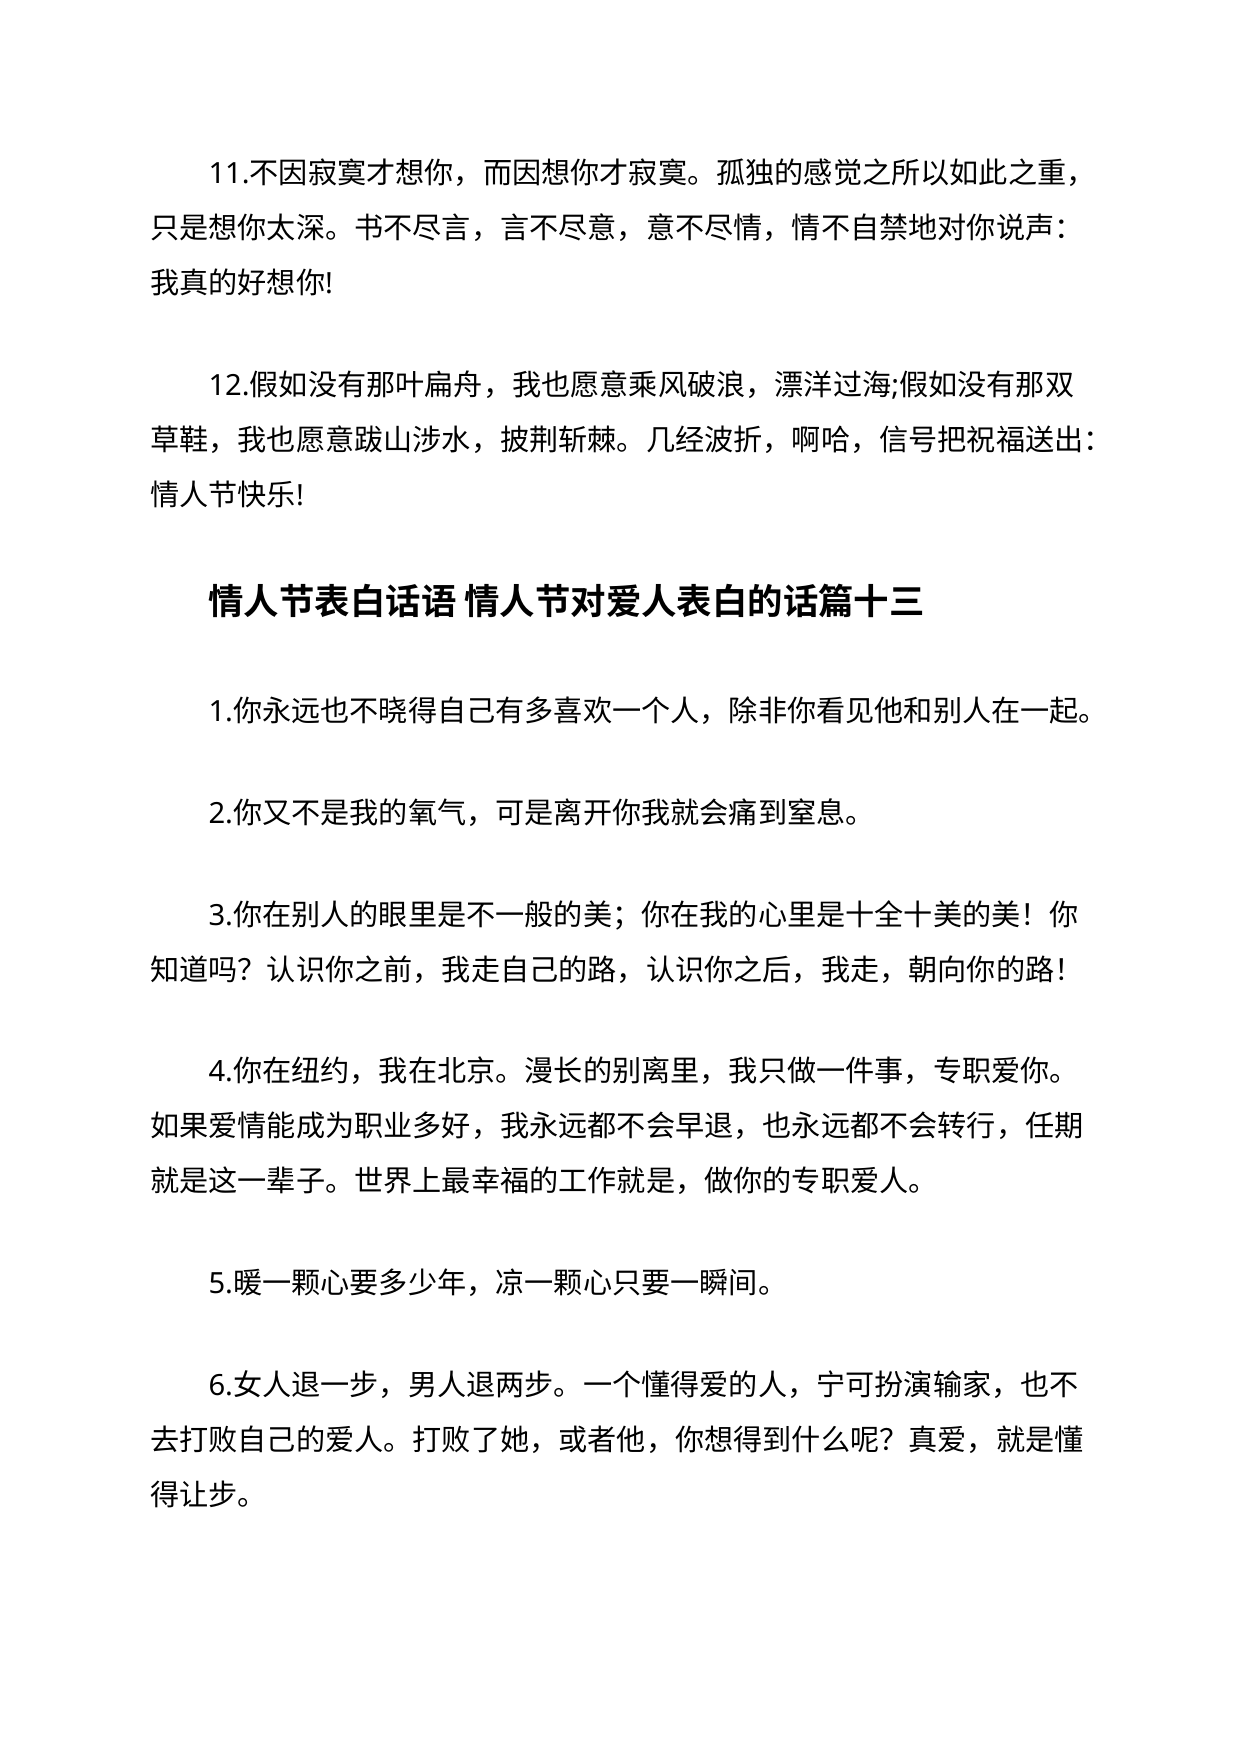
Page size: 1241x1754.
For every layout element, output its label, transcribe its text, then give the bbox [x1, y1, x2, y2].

text 4.你在纽约，我在北京。漫长的别离里，我只做一件事，专职爱你。如果爱情能成为职业多好，我永远都不会早退，也永远都不会转行，任期就是这一辈子。世界上最幸福的工作就是，做你的专职爱人。 [150, 1048, 1090, 1200]
text 5.暖一颗心要多少年，凉一颗心只要一瞬间。 [150, 1259, 1090, 1302]
text 3.你在别人的眼里是不一般的美；你在我的心里是十全十美的美！你知道吗？认识你之前，我走自己的路，认识你之后，我走，朝向你的路！ [150, 891, 1090, 988]
text 6.女人退一步，男人退两步。一个懂得爱的人，宁可扮演输家，也不去打败自己的爱人。打败了她，或者他，你想得到什么呢？真爱，就是懂得让步。 [150, 1362, 1090, 1514]
text 12.假如没有那叶扁舟，我也愿意乘风破浪，漂洋过海;假如没有那双草鞋，我也愿意跋山涉水，披荆斩棘。几经波折，啊哈，信号把祝福送出：情人节快乐! [150, 362, 1090, 514]
text 2.你又不是我的氧气，可是离开你我就会痛到窒息。 [150, 789, 1090, 832]
text 1.你永远也不晓得自己有多喜欢一个人，除非你看见他和别人在一起。 [150, 687, 1090, 729]
text 情人节表白话语 情人节对爱人表白的话篇十三 [150, 574, 1090, 625]
text 11.不因寂寞才想你，而因想你才寂寞。孤独的感觉之所以如此之重，只是想你太深。书不尽言，言不尽意，意不尽情，情不自禁地对你说声：我真的好想你! [150, 150, 1090, 302]
